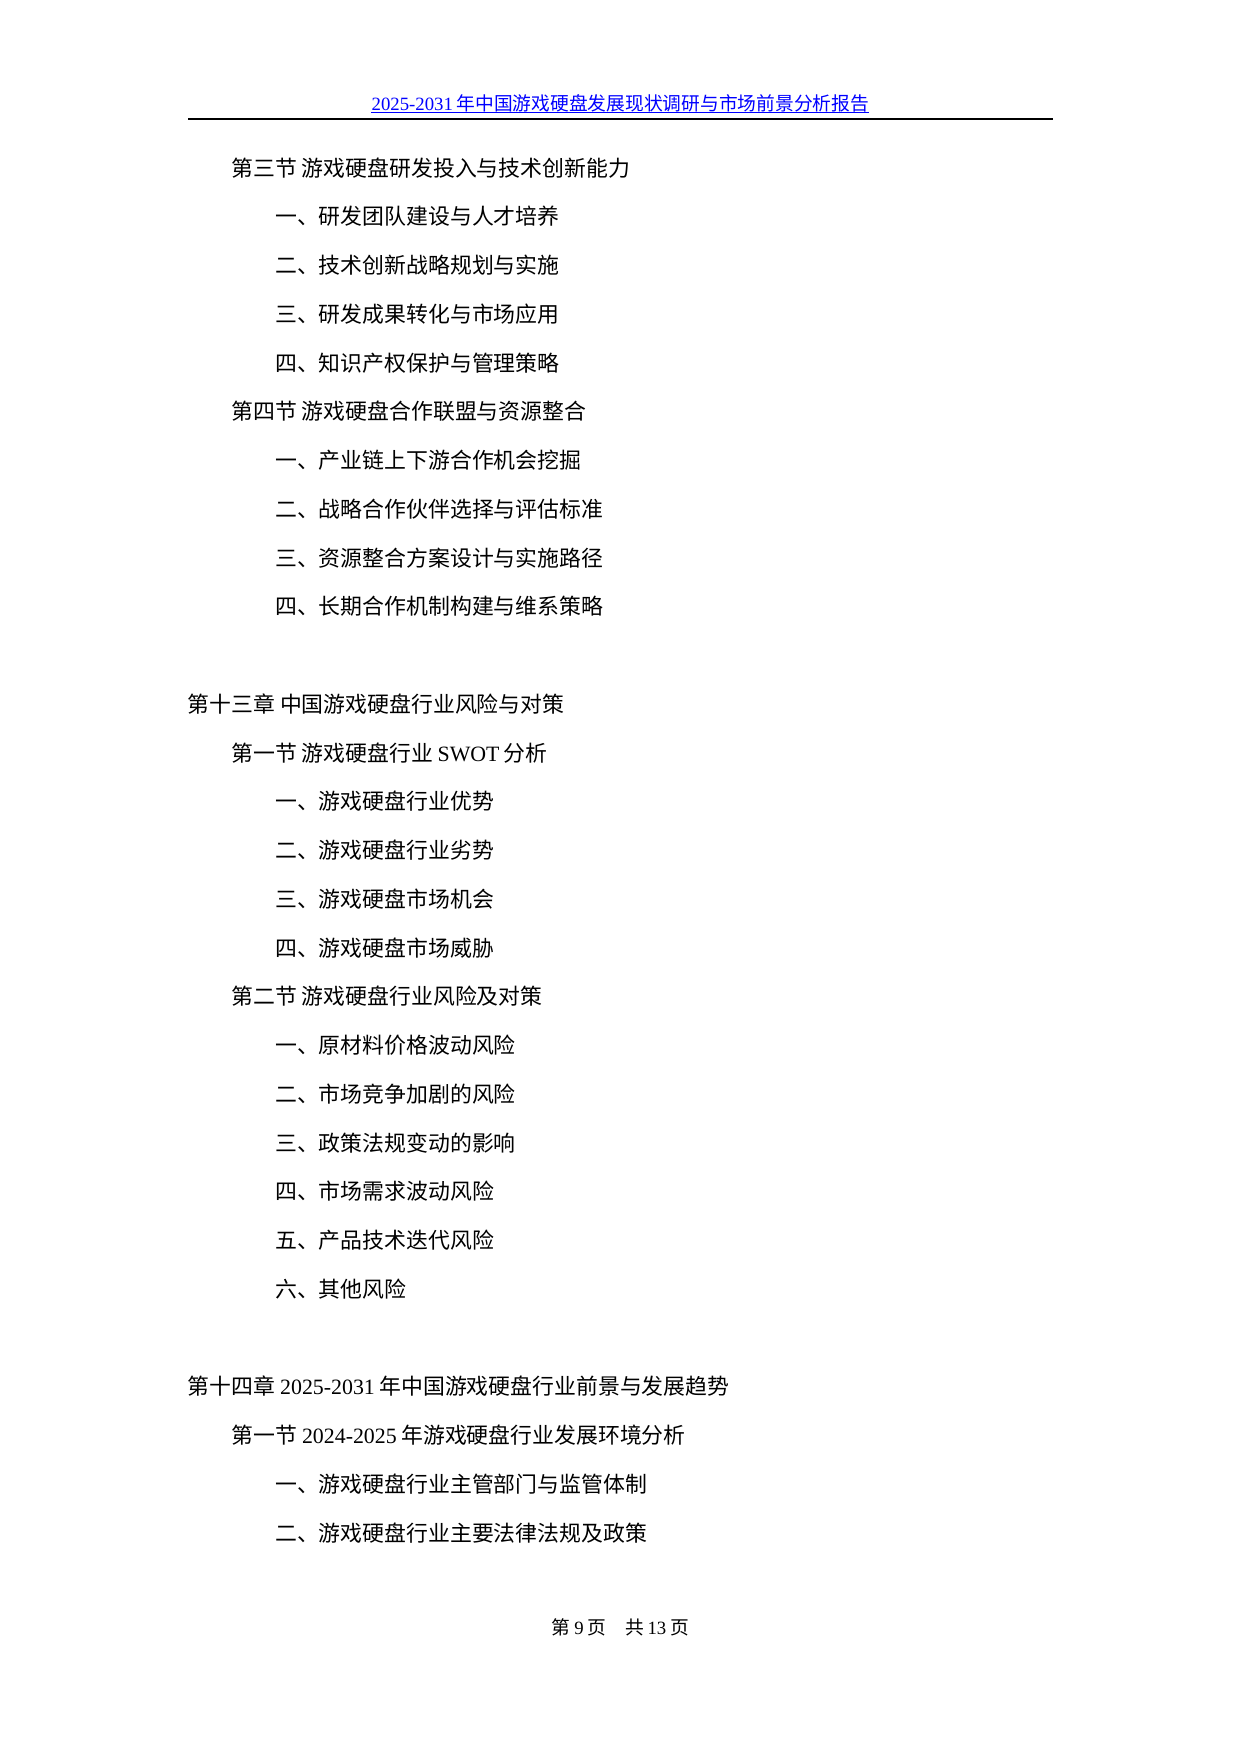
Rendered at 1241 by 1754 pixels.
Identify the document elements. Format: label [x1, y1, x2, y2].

text [187, 150, 1053, 1548]
